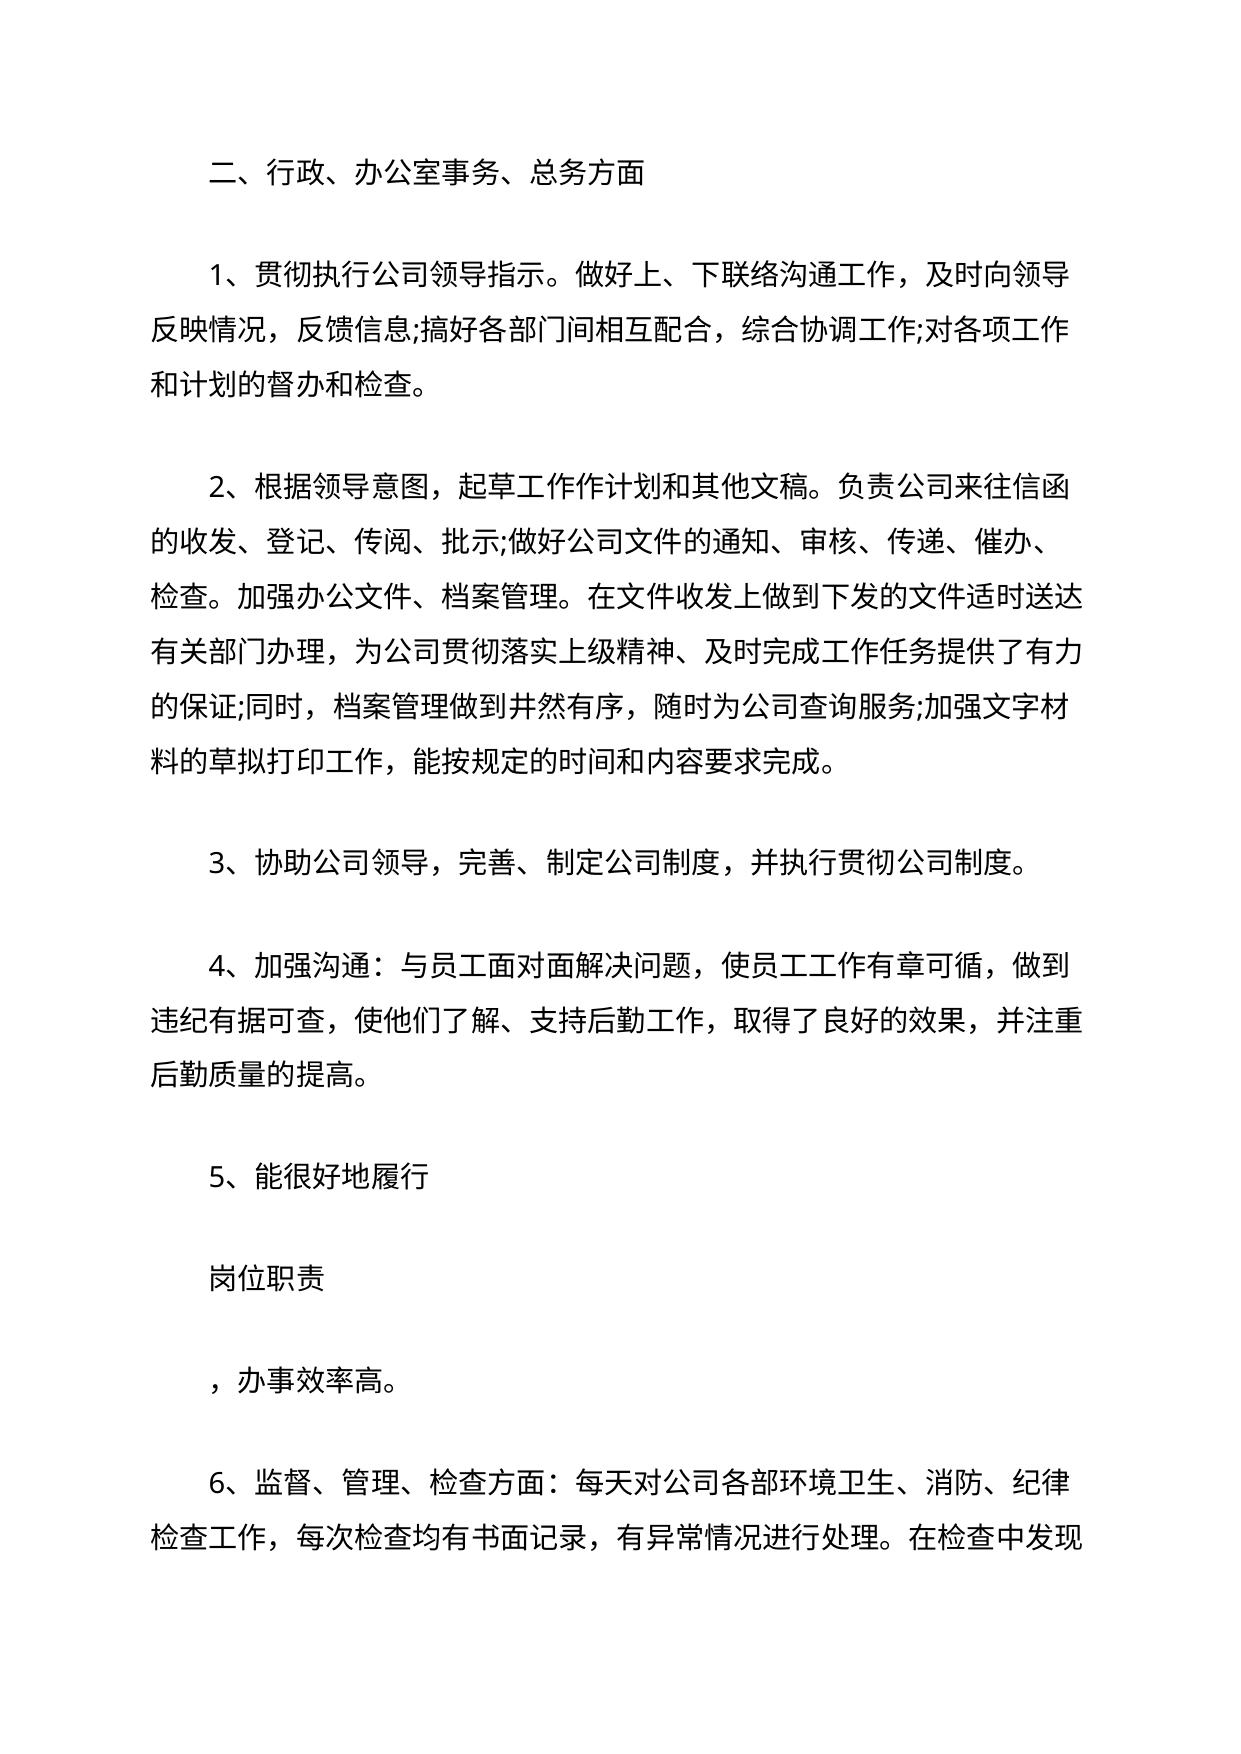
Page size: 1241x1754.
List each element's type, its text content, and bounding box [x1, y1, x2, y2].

text 1、贯彻执行公司领导指示。做好上、下联络沟通工作，及时向领导反映情况，反馈信息;搞好各部门间相互配合，综合协调工作;对各项工作和计划的督办和检查。 [150, 252, 1090, 404]
text ，办事效率高。 [150, 1357, 1090, 1400]
text 5、能很好地履行 [150, 1154, 1090, 1196]
text 4、加强沟通：与员工面对面解决问题，使员工工作有章可循，做到违纪有据可查，使他们了解、支持后勤工作，取得了良好的效果，并注重后勤质量的提高。 [150, 942, 1090, 1094]
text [150, 1459, 1090, 1557]
text 3、协助公司领导，完善、制定公司制度，并执行贯彻公司制度。 [150, 840, 1090, 882]
text 二、行政、办公室事务、总务方面 [150, 150, 1090, 192]
text 岗位职责 [150, 1256, 1090, 1298]
text 2、根据领导意图，起草工作作计划和其他文稿。负责公司来往信函的收发、登记、传阅、批示;做好公司文件的通知、审核、传递、催办、检查。加强办公文件、档案管理。在文件收发上做到下发的文件适时送达有关部门办理，为公司贯彻落实上级精神、及时完成工作任务提供了有力的保证;同时，档案管理做到井然有序，随时为公司查询服务;加强文字材料的草拟打印工作，能按规定的时间和内容要求完成。 [150, 463, 1090, 781]
